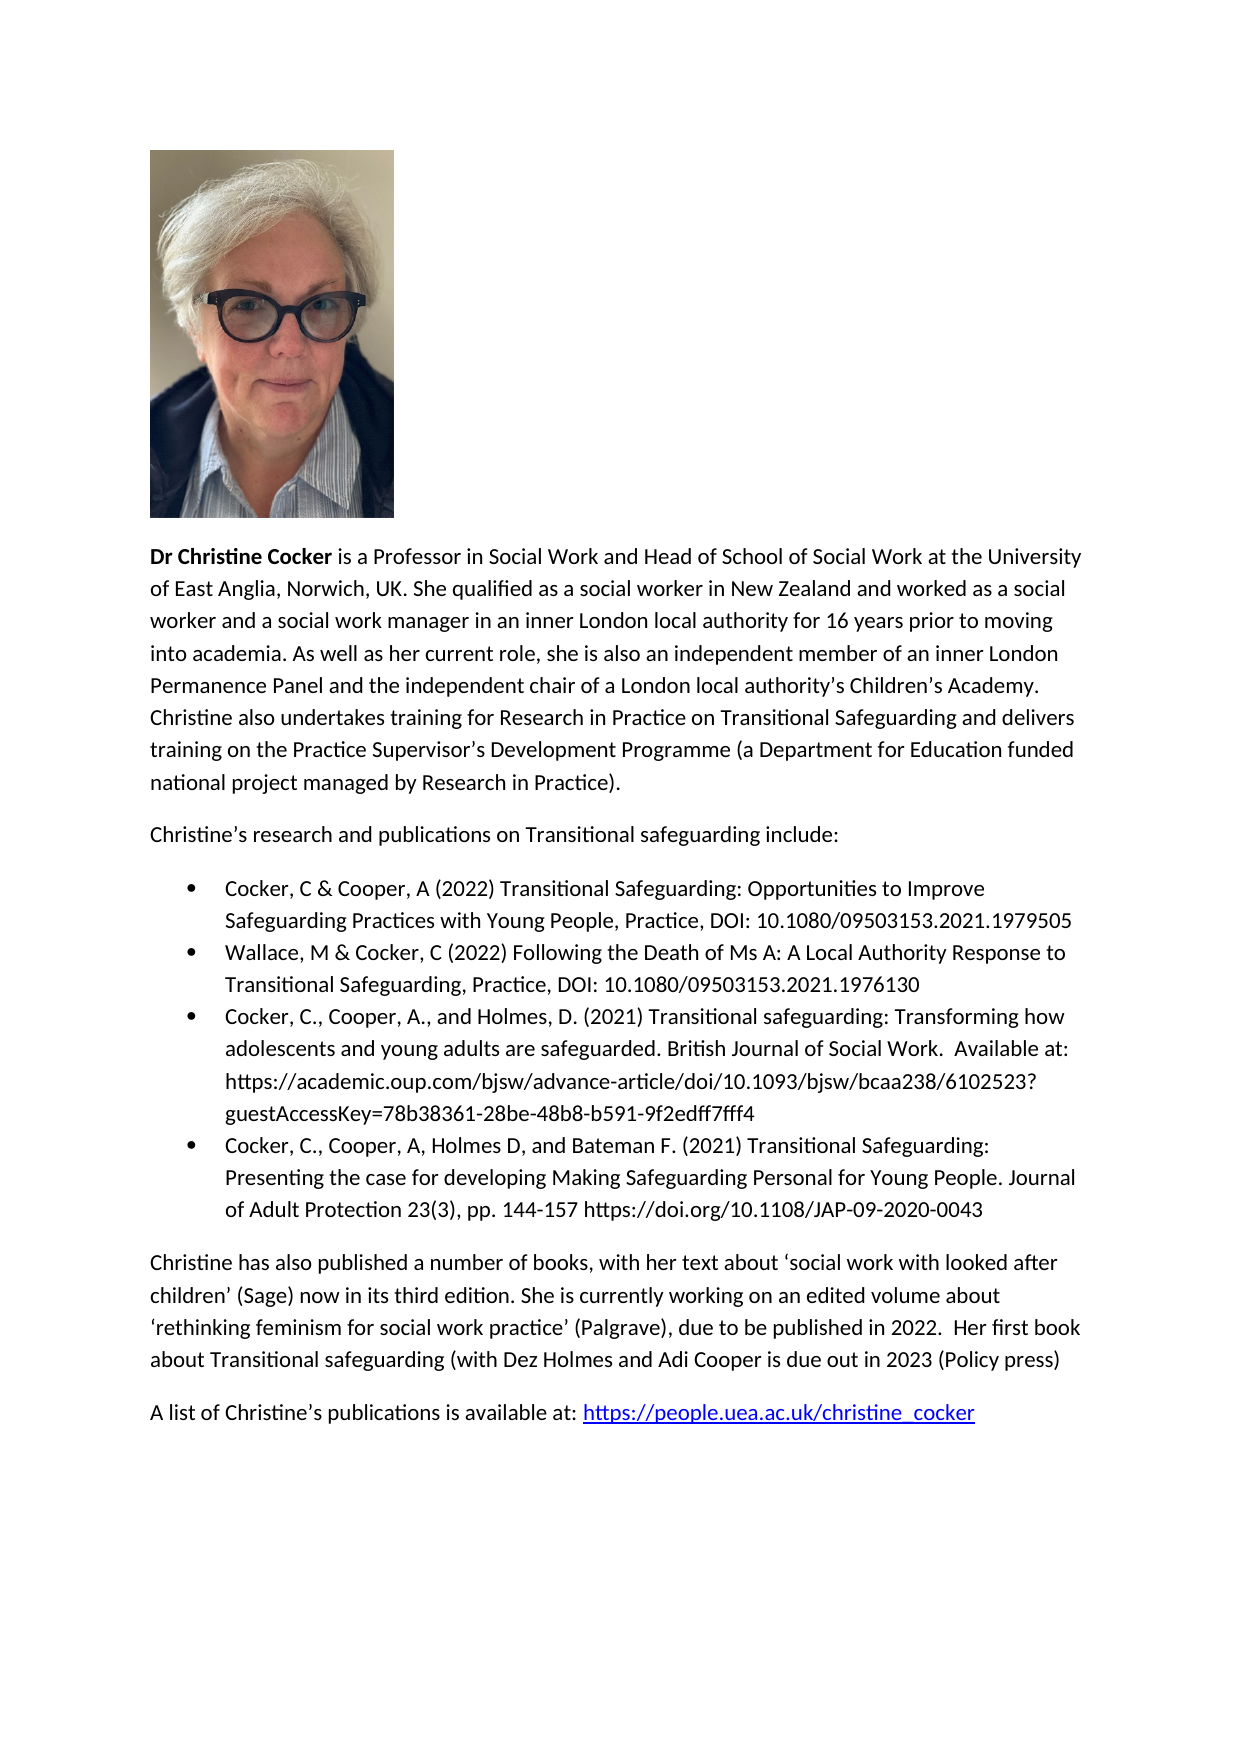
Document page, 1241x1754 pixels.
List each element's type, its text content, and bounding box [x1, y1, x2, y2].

list Cocker, C & Cooper, A (2022) Transitional Safeguarding: Opportunities to Improve Safeguarding Practices with Young People, Practice, DOI: 10.1080/09503153.2021.1979505 [187, 874, 1090, 934]
list Cocker, C., Cooper, A., and Holmes, D. (2021) Transitional safeguarding: Transforming how adolescents and young adults are safeguarded. British Journal of Social Work. Available at: https://academic.oup.com/bjsw/advance-article/doi/10.1093/bjsw/bcaa238/6102523?guestAccessKey=78b38361-28be-48b8-b591-9f2edff7fff4 [187, 1002, 1090, 1127]
text Dr Christine Cocker is a Professor in Social Work and Head of School of Social Work at the University of East Anglia, Norwich, UK. She qualified as a social worker in New Zealand and worked as a social worker and a social work manager in an inner London local authority for 16 years prior to moving into academia. As well as her current role, she is also an independent member of an inner London Permanence Panel and the independent chair of a London local authority’s Children’s Academy. Christine also undertakes training for Research in Practice on Transitional Safeguarding and delivers training on the Practice Supervisor’s Development Programme (a Department for Education funded national project managed by Research in Practice). [150, 542, 1090, 796]
text Christine has also published a number of books, with her text about ‘social work with looked after children’ (Sage) now in its third edition. She is currently working on an edited volume about ‘rethinking feminism for social work practice’ (Palgrave), due to be published in 2022. Her first book about Transitional safeguarding (with Dez Holmes and Adi Cooper is due out in 2023 (Policy press) [150, 1248, 1090, 1373]
text Christine’s research and publications on Transitional safeguarding include: [150, 821, 1090, 849]
list Wallace, M & Cocker, C (2022) Following the Death of Ms A: A Local Authority Response to Transitional Safeguarding, Practice, DOI: 10.1080/09503153.2021.1976130 [187, 938, 1090, 998]
list Cocker, C., Cooper, A, Holmes D, and Bateman F. (2021) Transitional Safeguarding: Presenting the case for developing Making Safeguarding Personal for Young People. Journal of Adult Protection 23(3), pp. 144-157 https://doi.org/10.1108/JAP-09-2020-0043 [187, 1131, 1090, 1223]
picture [150, 150, 394, 518]
text A list of Christine’s publications is available at: https://people.uea.ac.uk/christine_cocker [150, 1398, 1090, 1426]
